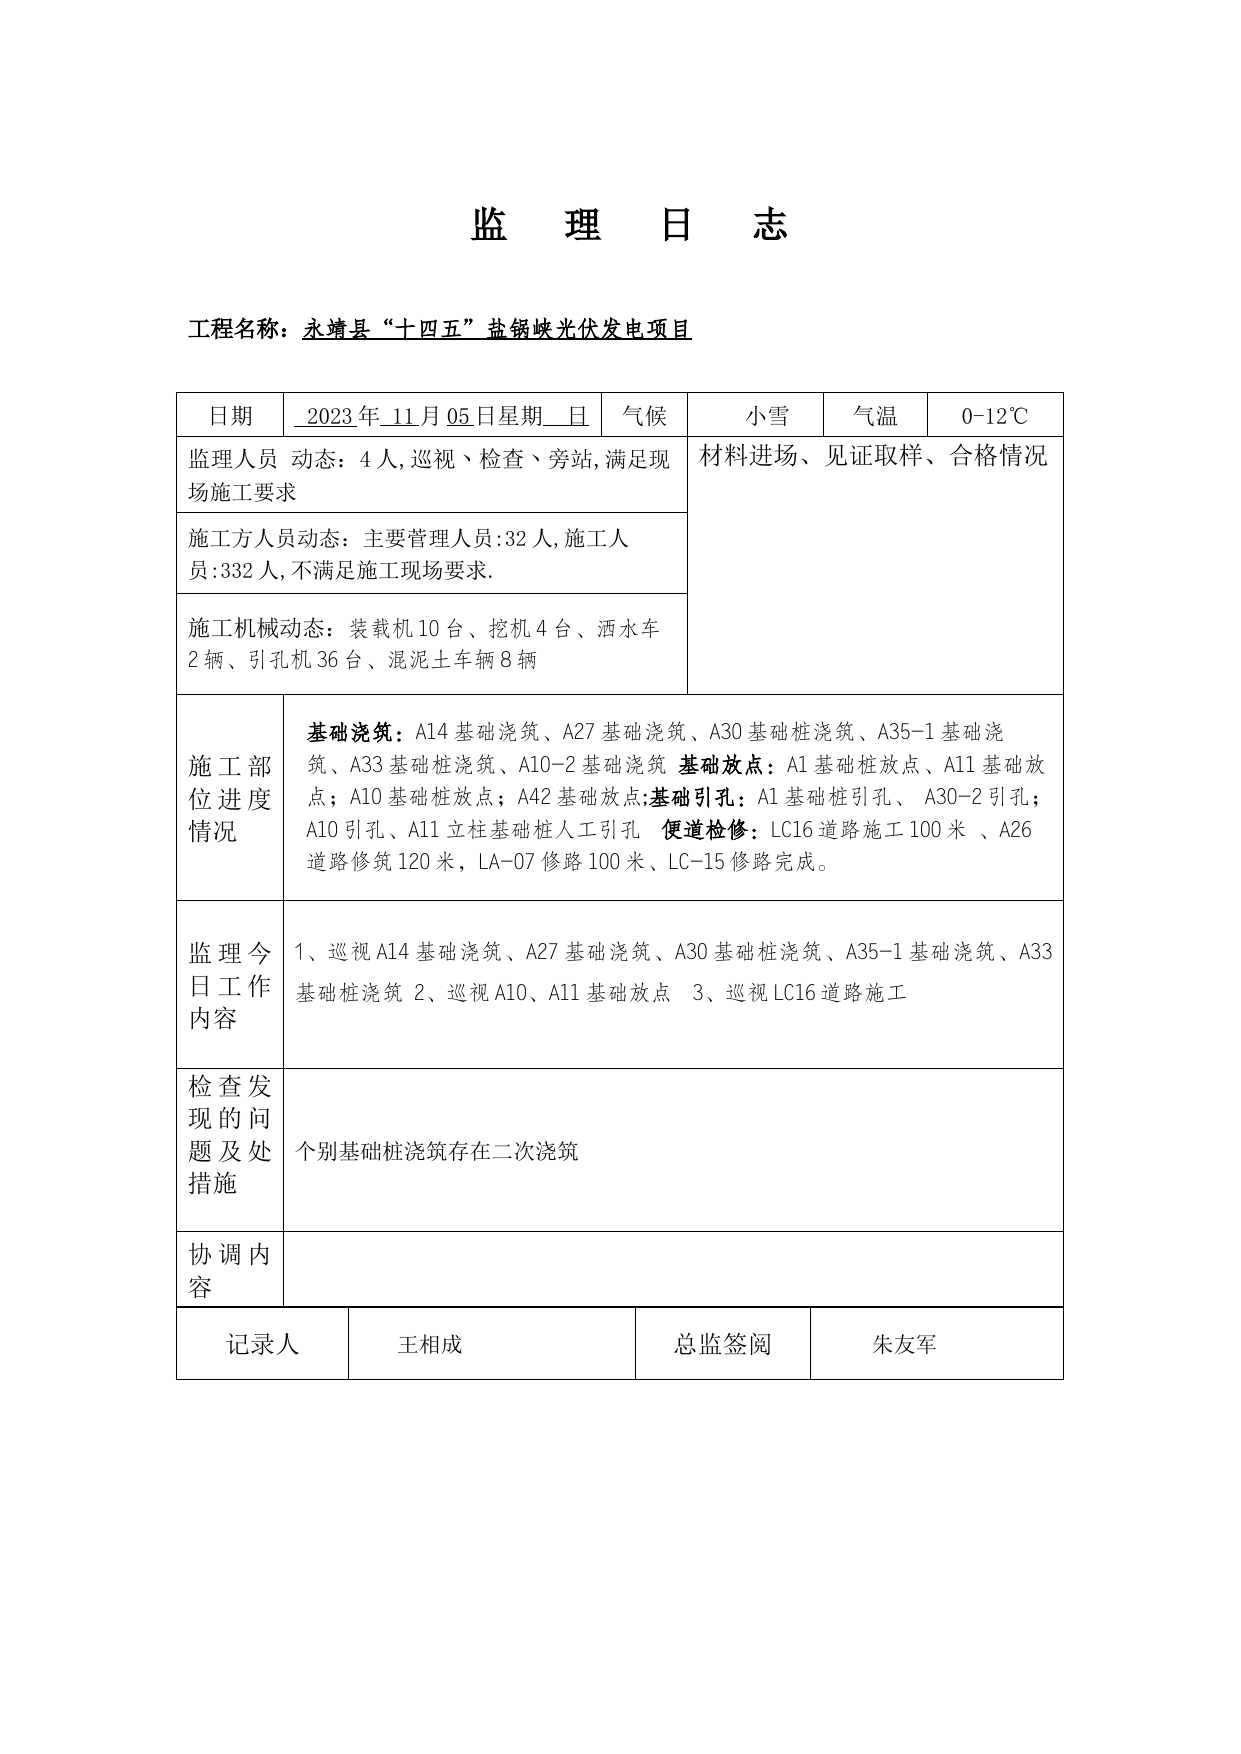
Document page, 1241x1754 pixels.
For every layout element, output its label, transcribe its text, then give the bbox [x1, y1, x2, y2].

table_cell 基础浇筑：A14基础浇筑、A27基础浇筑、A30基础桩浇筑、A35-1基础浇筑、A33基础桩浇筑、A10-2基础浇筑 基础放点：A1基础桩放点、A11基础放点；A10基础桩放点；A42基础放点;基础引孔：A1基础桩引孔、 A30-2引孔；A10引孔、A11立柱基础桩人工引孔 便道检修：LC16道路施工100米 、A26道路修筑120米，LA-07修路100米、LC-15修路完成。 [284, 695, 1063, 900]
table_cell 协调内容 [177, 1232, 283, 1306]
table_cell 监理今日工作内容 [177, 901, 283, 1067]
table_header 气温 [824, 393, 927, 436]
table_cell [284, 1232, 1063, 1306]
table_cell 施工方人员动态：主要菅理人员:32人,施工人员:332人,不满足施工现场要求. [177, 513, 687, 593]
table_cell 王相成 [349, 1308, 635, 1379]
table_cell 材料进场、见证取样、合格情况 [688, 437, 1063, 694]
subtitle 监 理 日 志 [187, 189, 1053, 254]
table_cell 个别基础桩浇筑存在二次浇筑 [284, 1069, 1063, 1231]
table_header 日期 [177, 393, 283, 436]
table_cell 施工部位进度情况 [177, 695, 283, 900]
table_header 气候 [602, 393, 687, 436]
table_header 小雪 [688, 393, 823, 436]
table_cell 检查发现的问题及处措施 [177, 1069, 283, 1231]
table_cell 1、巡视A14基础浇筑、A27基础浇筑、A30基础桩浇筑、A35-1基础浇筑、A33基础桩浇筑 2、巡视A10、A11基础放点 3、巡视LC16道路施工 [284, 901, 1063, 1067]
table_cell 施工机械动态：装载机10台、挖机4台、洒水车2辆、引孔机36台、混泥土车辆8辆 [177, 594, 687, 694]
table_cell 朱友军 [811, 1308, 1063, 1379]
table_cell 监理人员 动态：4人,巡视丶检查丶旁站,满足现场施工要求 [177, 437, 687, 512]
subtitle 工程名称：永靖县“十四五”盐锅峡光伏发电项目 [187, 312, 1053, 344]
table_header 0-12℃ [928, 393, 1063, 436]
table_cell 记录人 [177, 1308, 348, 1379]
table_header 2023年 11月05日星期 日 [284, 393, 601, 436]
table_cell 总监签阅 [636, 1308, 810, 1379]
